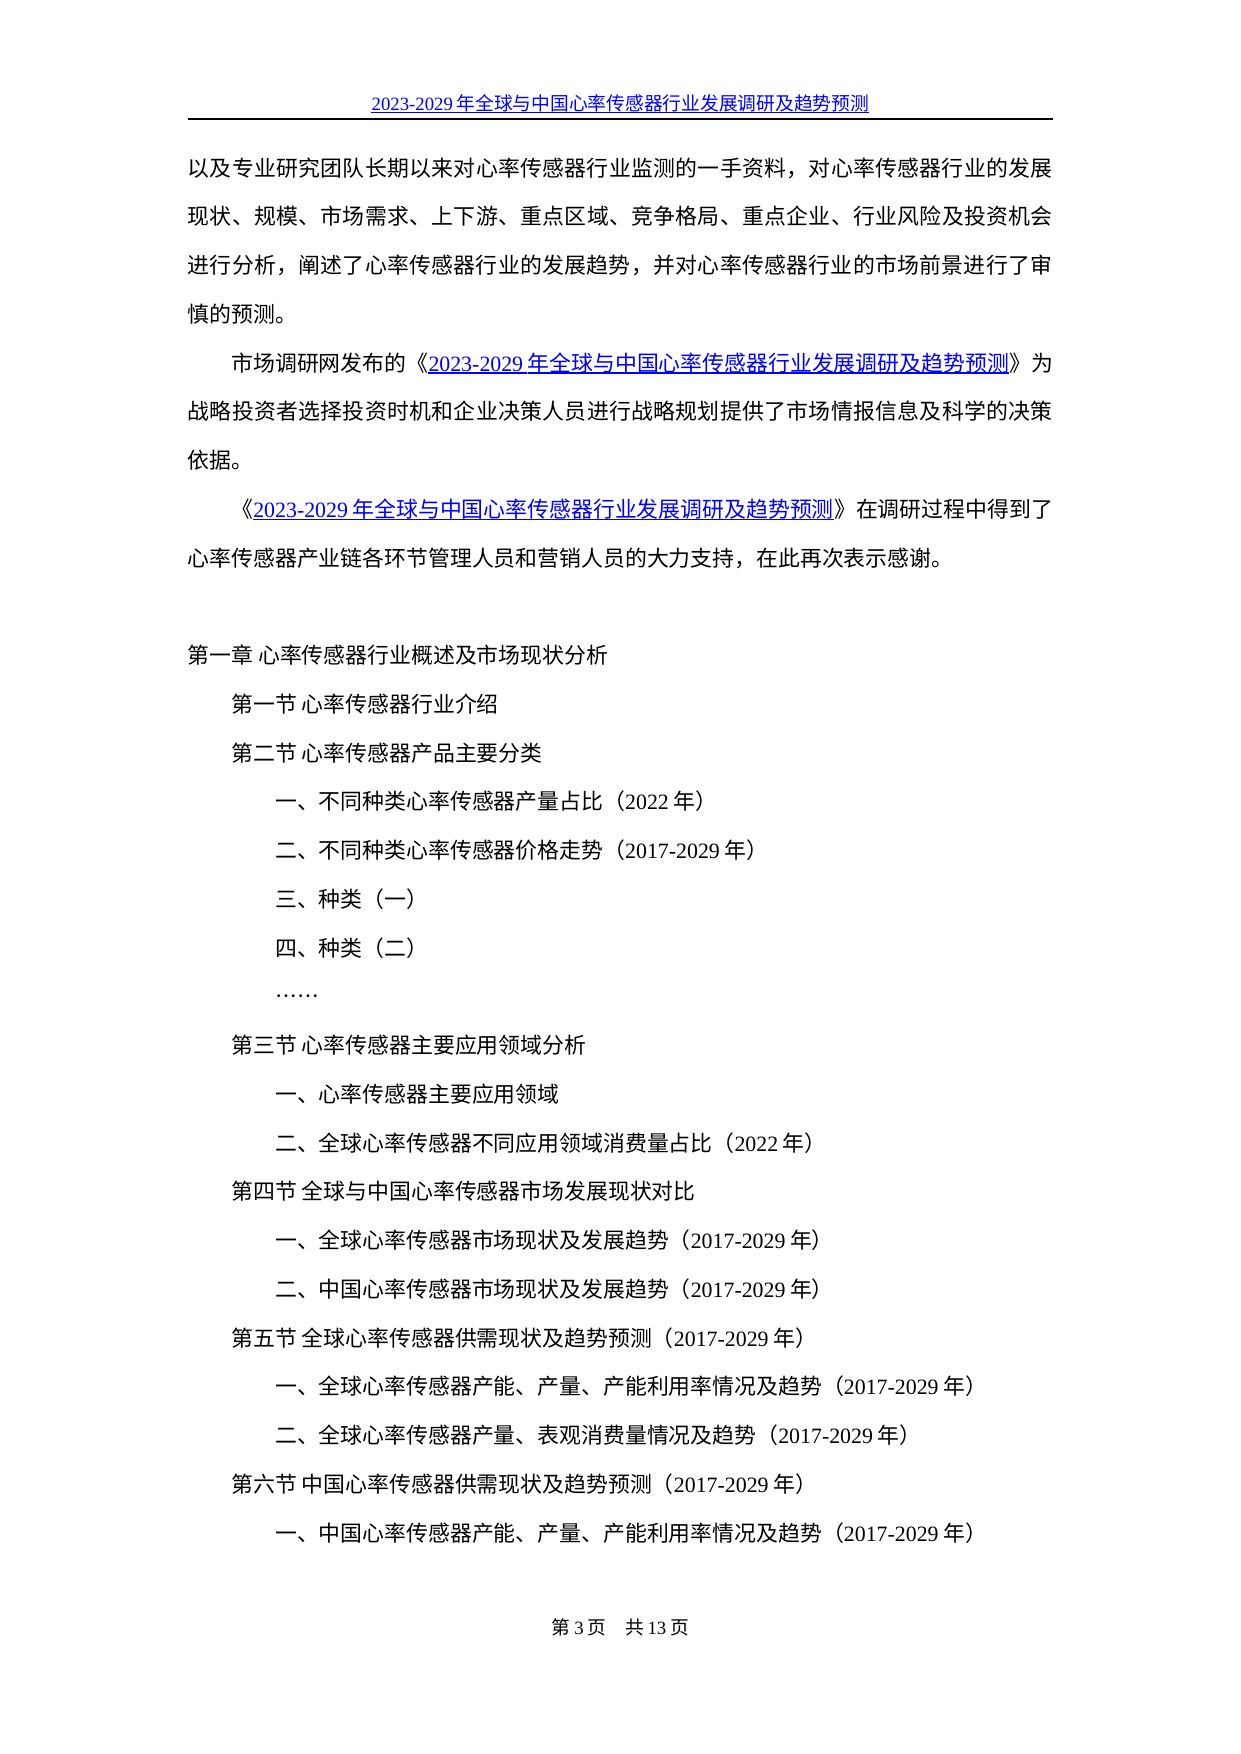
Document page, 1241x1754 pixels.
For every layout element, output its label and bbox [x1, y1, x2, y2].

text [187, 150, 1053, 1548]
